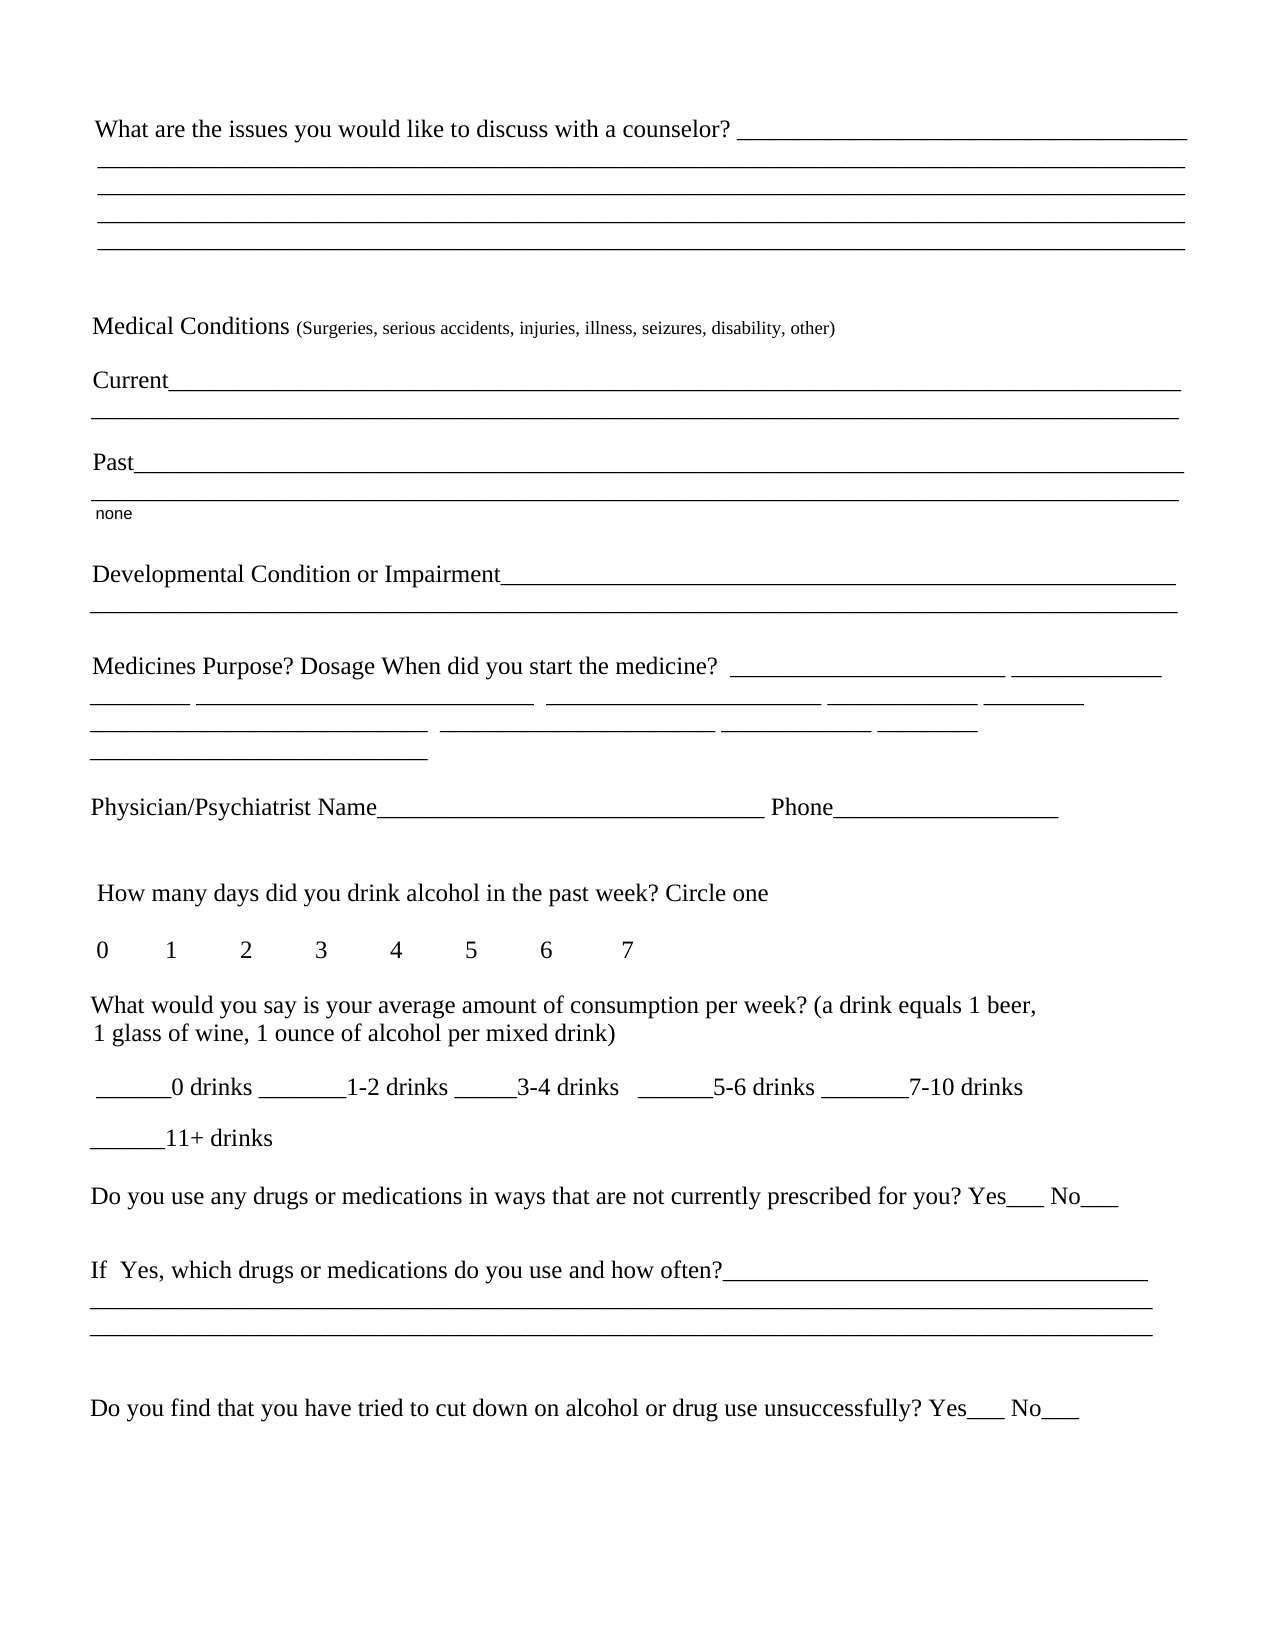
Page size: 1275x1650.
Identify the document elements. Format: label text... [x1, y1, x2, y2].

text How many days did you drink alcohol in the past week? Circle one [97, 878, 1194, 906]
text What would you say is your average amount of consumption per week? (a drink equals 1 beer, 1 glass of wine, 1 ounce of alcohol per mixed drink) [90, 992, 1042, 1072]
text Current_________________________________________________________________________________ _______________________________________________________________________________________ [91, 367, 1185, 422]
text Developmental Condition or Impairment______________________________________________________ _______________________________________________________________________________________ [90, 561, 1185, 615]
text Medical Conditions (Surgeries, serious accidents, injuries, illness, seizures, disability, other) [92, 311, 1194, 340]
text none [95, 504, 1194, 523]
text If Yes, which drugs or medications do you use and how often?__________________________________ _____________________________________________________________________________________ _____________________________________________________________________________________ Do you find that you have tried to cut down on alcohol or drug use unsuccessfully? Yes___ No___ [90, 1257, 1159, 1421]
text Physician/Psychiatrist Name_______________________________ Phone__________________ [90, 792, 1194, 821]
text 0 1 2 3 4 5 6 7 [90, 935, 1194, 963]
text Past____________________________________________________________________________________ _______________________________________________________________________________________ [91, 449, 1185, 504]
text ______0 drinks _______1-2 drinks _____3-4 drinks ______5-6 drinks _______7-10 drinks ______11+ drinks [90, 1072, 1045, 1151]
text What are the issues you would like to discuss with a counselor? ____________________________________ _______________________________________________________________________________________ _______________________________________________________________________________________ _______________________________________________________________________________________ _______________________________________________________________________________________ [94, 116, 1194, 253]
text Medicines Purpose? Dosage When did you start the medicine? ______________________ ____________ ________ ___________________________ ______________________ ____________ ________ ___________________________ ______________________ ____________ ________ ___________________________ [90, 653, 1185, 762]
text Do you use any drugs or medications in ways that are not currently prescribed for you? Yes___ No___ [90, 1182, 1159, 1209]
